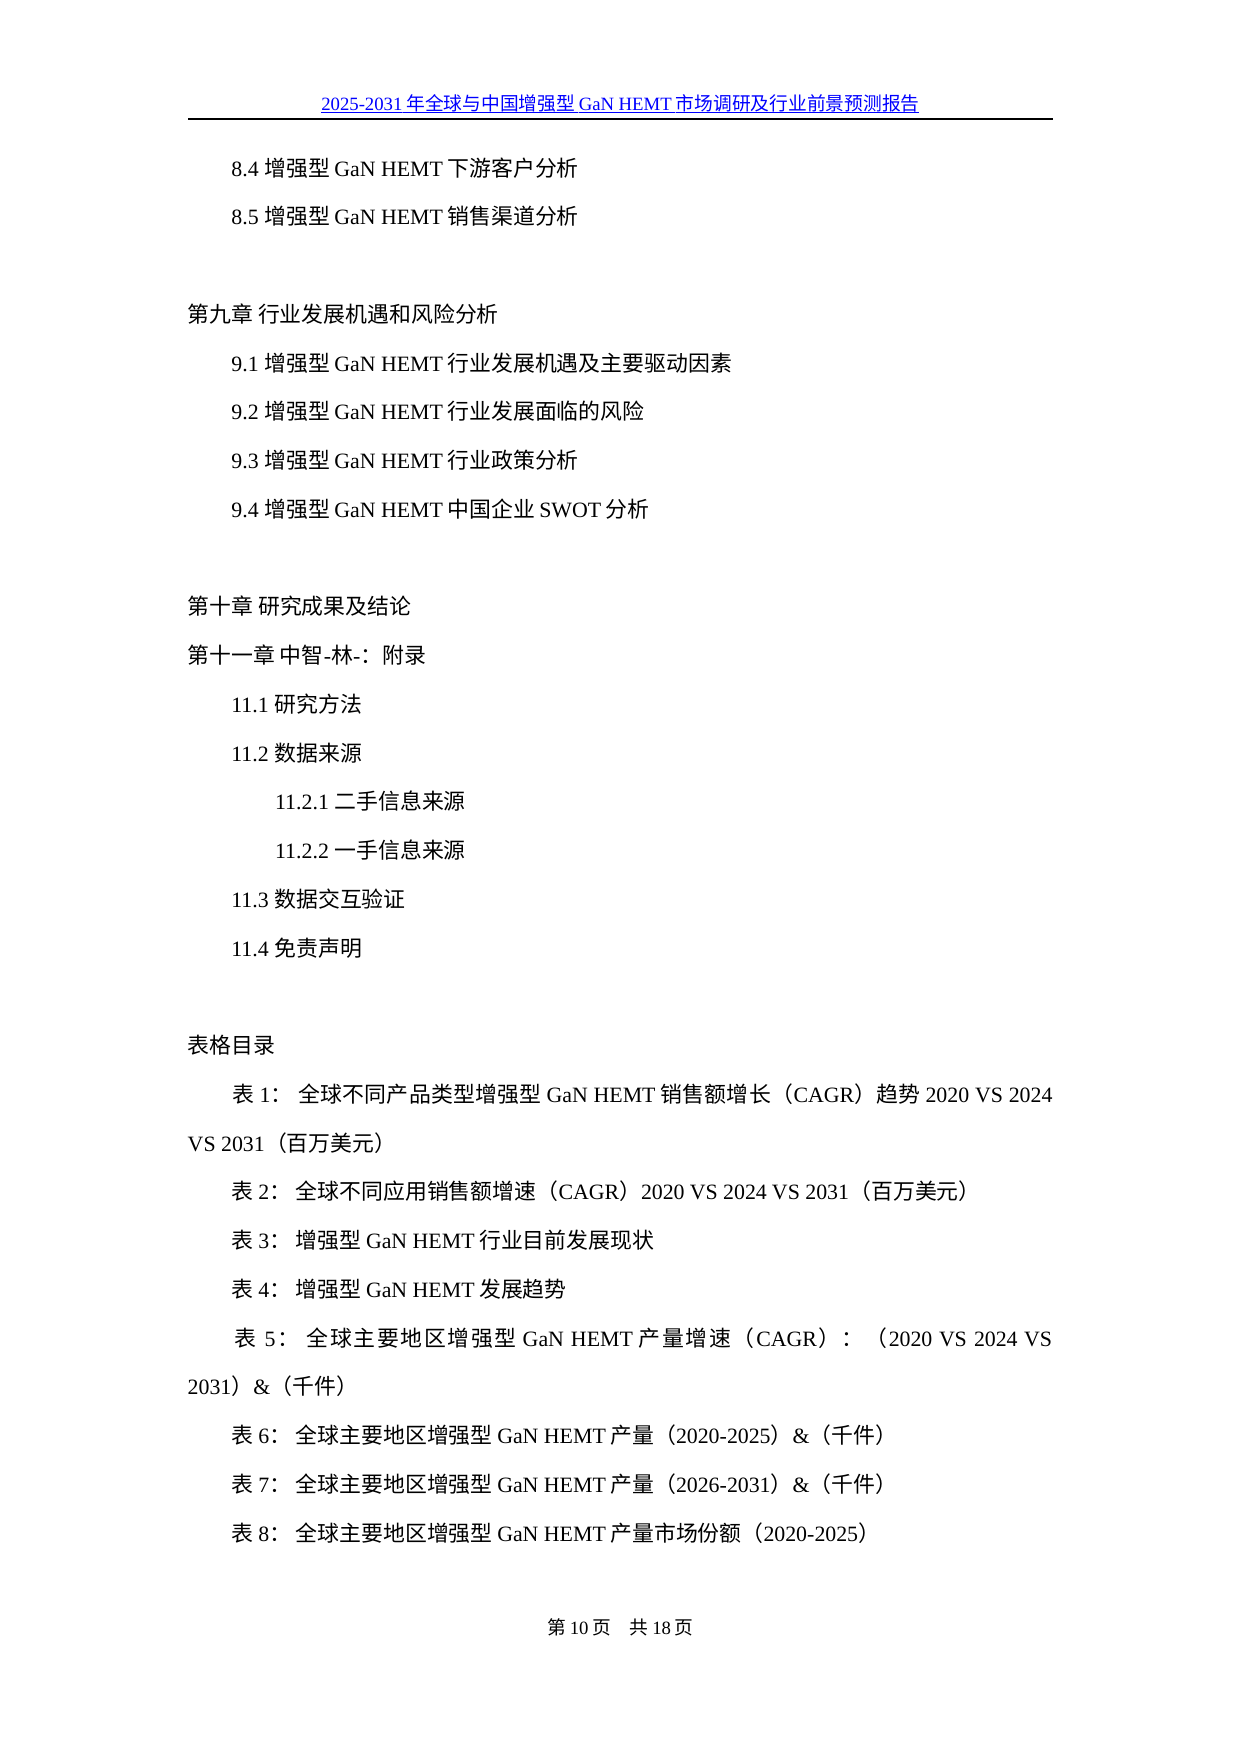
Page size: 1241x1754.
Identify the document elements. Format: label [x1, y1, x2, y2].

text [187, 150, 1053, 1548]
